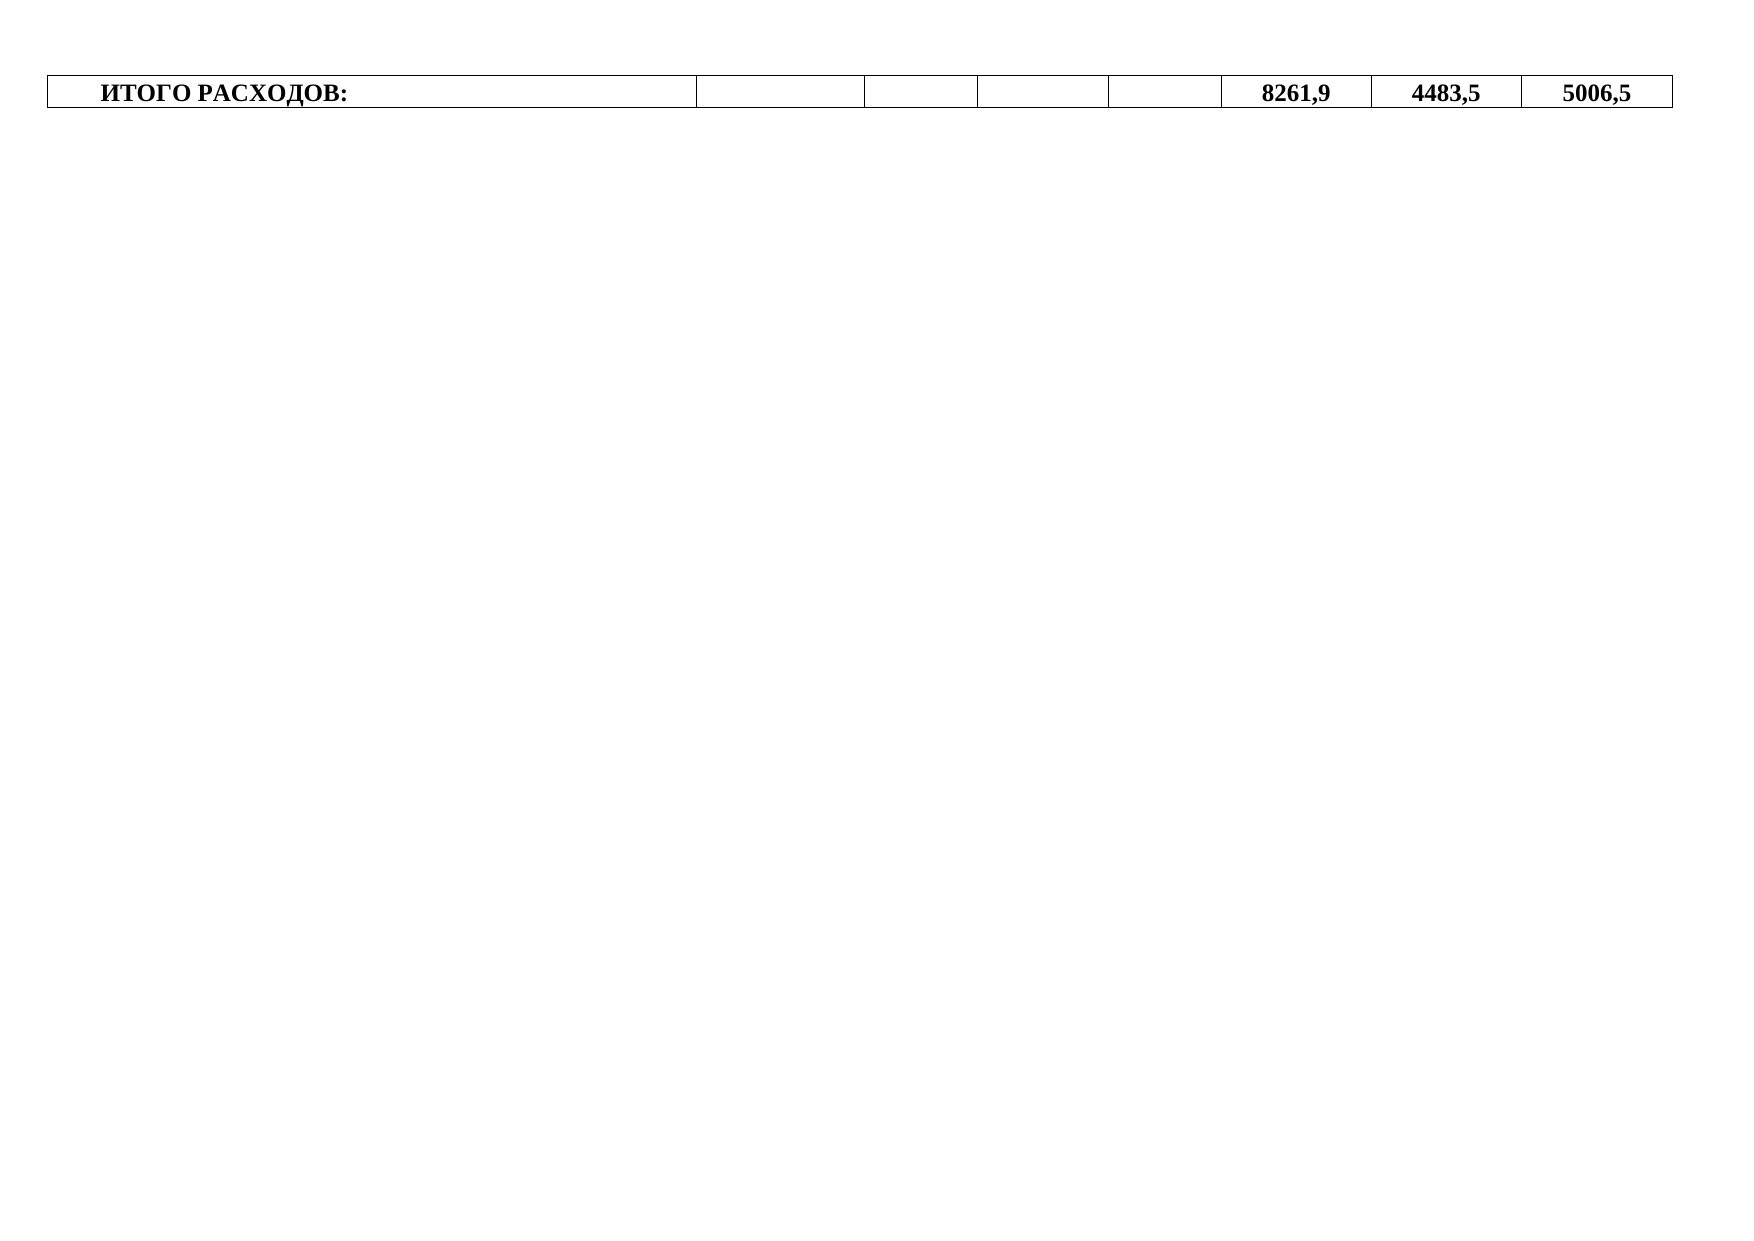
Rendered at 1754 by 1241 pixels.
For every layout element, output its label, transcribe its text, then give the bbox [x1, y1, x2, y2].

table_cell ИТОГО РАСХОДОВ: [48, 76, 696, 107]
table_cell [1109, 76, 1221, 107]
table_cell 5006,5 [1522, 76, 1672, 107]
table_cell [697, 76, 864, 107]
table_cell [865, 76, 977, 107]
table_cell 8261,9 [1222, 76, 1371, 107]
table_cell [978, 76, 1108, 107]
table_cell 4483,5 [1372, 76, 1521, 107]
